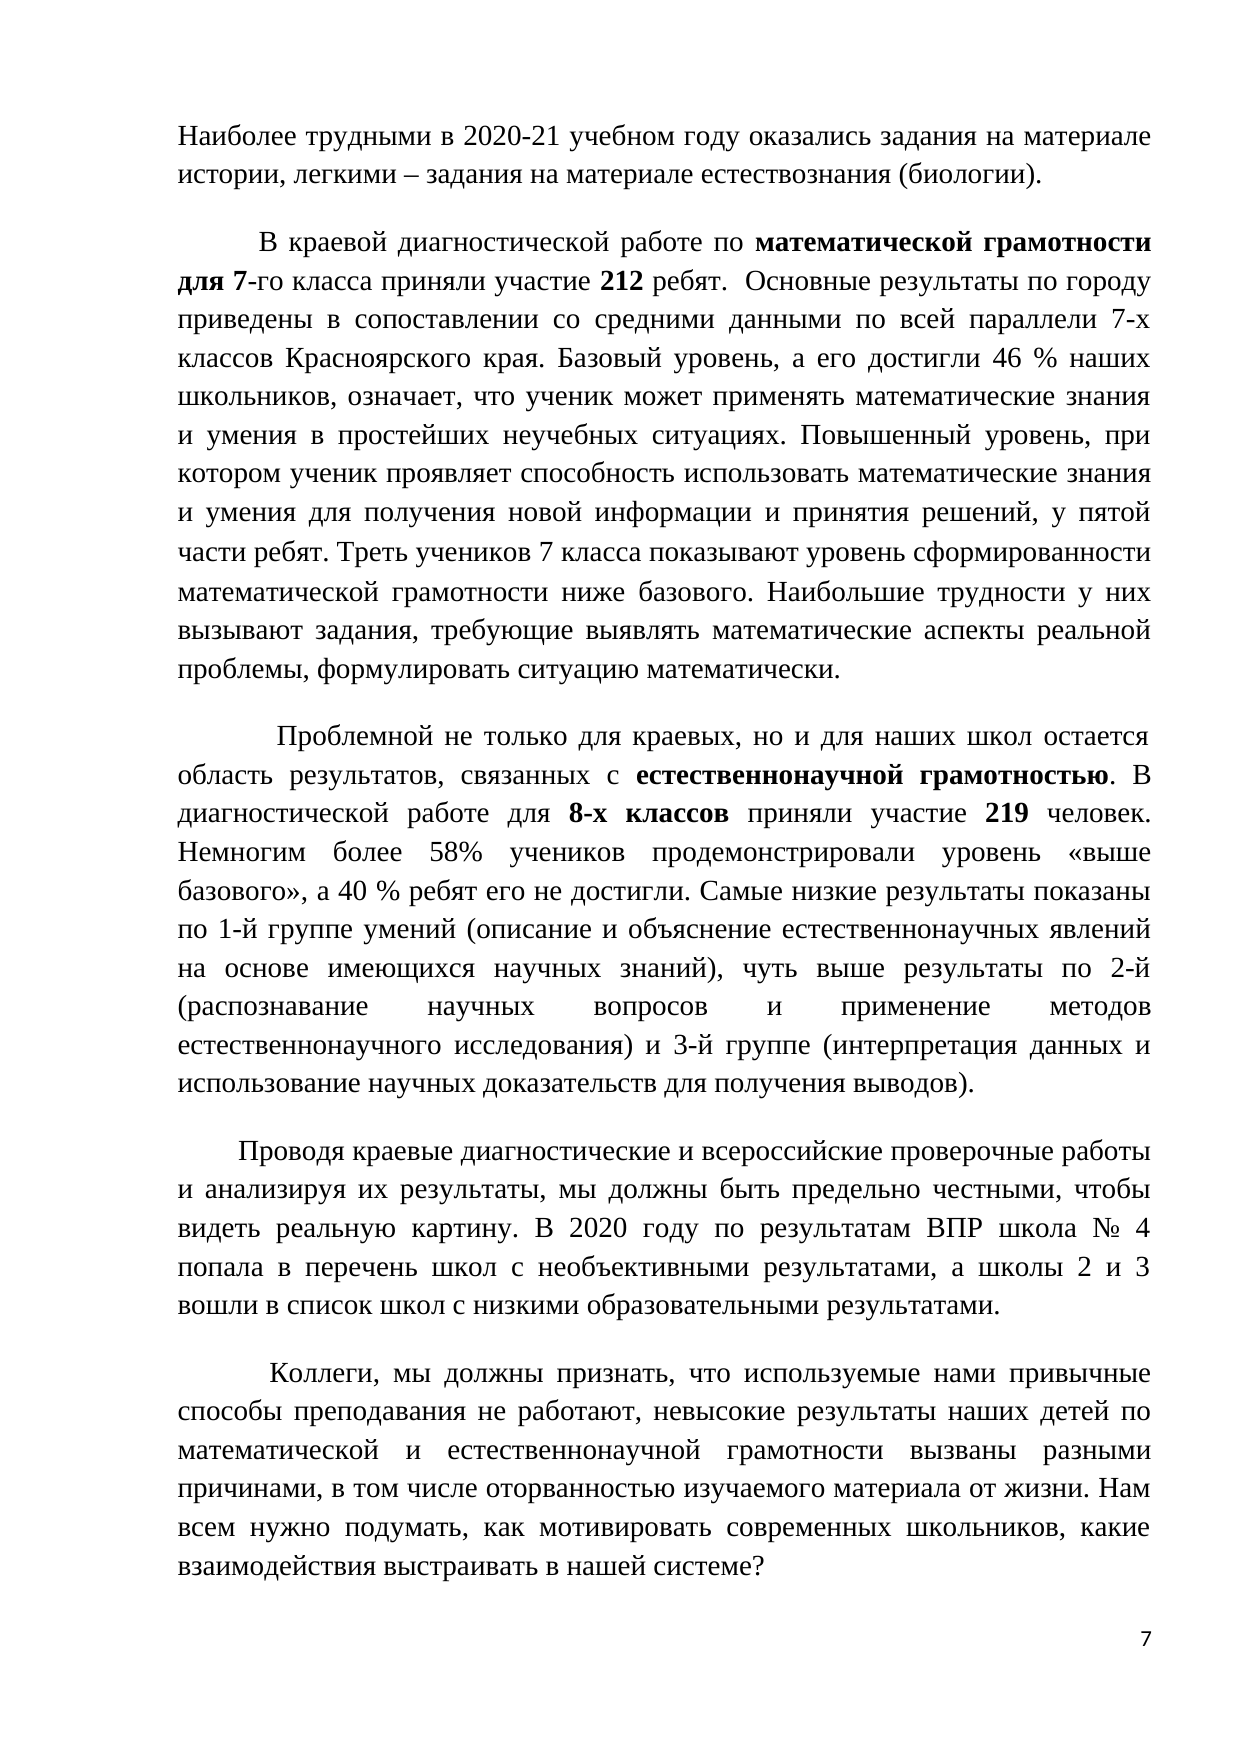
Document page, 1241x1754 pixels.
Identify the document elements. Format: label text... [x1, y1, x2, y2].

text Проблемной не только для краевых, но и для наших школ остается область результатов, связанных с естественнонаучной грамотностью. В диагностической работе для 8-х классов приняли участие 219 человек. Немногим более 58% учеников продемонстрировали уровень «выше базового», а 40 % ребят его не достигли. Самые низкие результаты показаны по 1-й группе умений (описание и объяснение естественнонаучных явлений на основе имеющихся научных знаний), чуть выше результаты по 2-й (распознавание научных вопросов и применение методов естественнонаучного исследования) и 3-й группе (интерпретация данных и использование научных доказательств для получения выводов). [177, 718, 1152, 1099]
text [177, 118, 1152, 190]
text Коллеги, мы должны признать, что используемые нами привычные способы преподавания не работают, невысокие результаты наших детей по математической и естественнонаучной грамотности вызваны разными причинами, в том числе оторванностью изучаемого материала от жизни. Нам всем нужно подумать, как мотивировать современных школьников, какие взаимодействия выстраивать в нашей системе? [177, 1355, 1152, 1581]
text Проводя краевые диагностические и всероссийские проверочные работы и анализируя их результаты, мы должны быть предельно честными, чтобы видеть реальную картину. В 2020 году по результатам ВПР школа № 4 попала в перечень школ с необъективными результатами, а школы 2 и 3 вошли в список школ с низкими образовательными результатами. [177, 1133, 1152, 1321]
text В краевой диагностической работе по математической грамотности для 7-го класса приняли участие 212 ребят. Основные результаты по городу приведены в сопоставлении со средними данными по всей параллели 7-х классов Красноярского края. Базовый уровень, а его достигли 46 % наших школьников, означает, что ученик может применять математические знания и умения в простейших неучебных ситуациях. Повышенный уровень, при котором ученик проявляет способность использовать математические знания и умения для получения новой информации и принятия решений, у пятой части ребят. Треть учеников 7 класса показывают уровень сформированности математической грамотности ниже базового. Наибольшие трудности у них вызывают задания, требующие выявлять математические аспекты реальной проблемы, формулировать ситуацию математически. [177, 224, 1152, 684]
